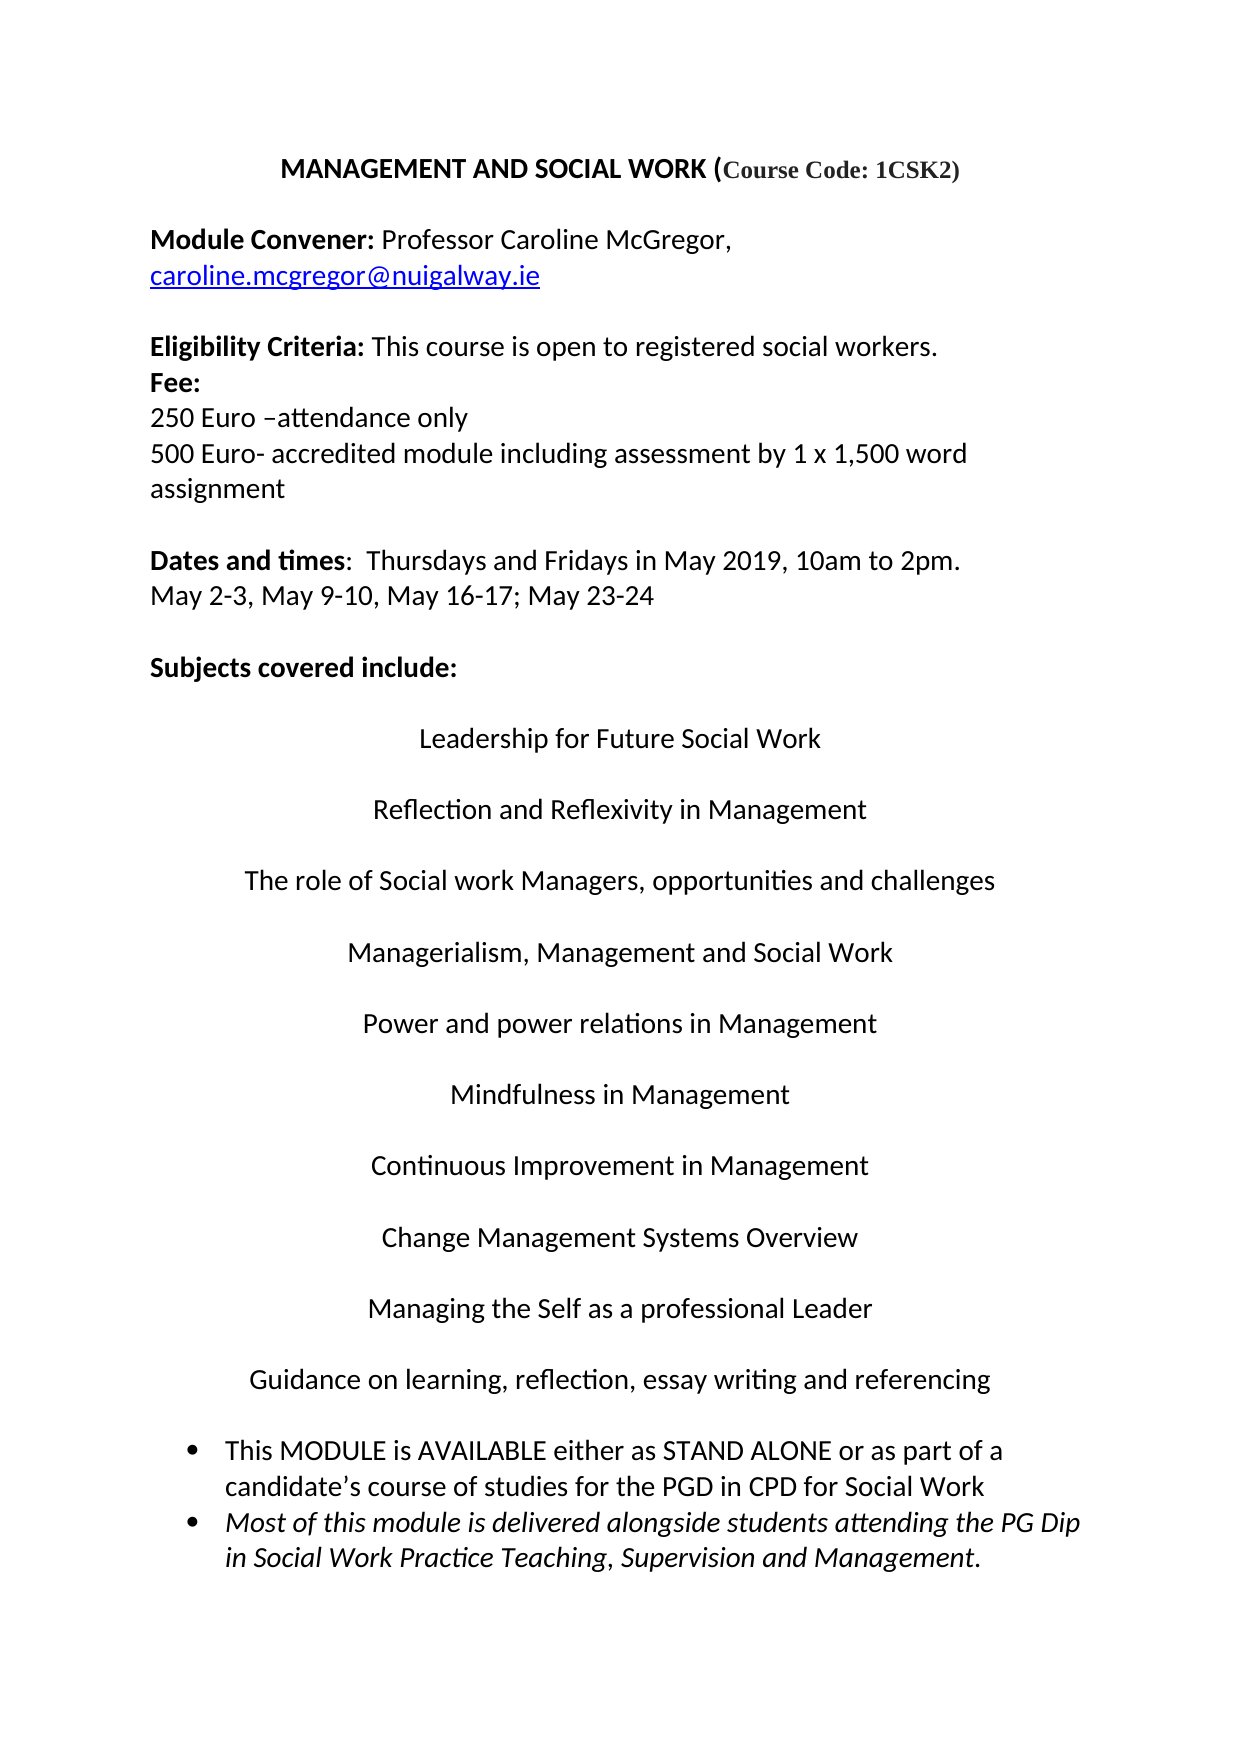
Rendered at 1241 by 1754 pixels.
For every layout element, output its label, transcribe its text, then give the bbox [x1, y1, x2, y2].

text Managing the Self as a professional Leader [150, 1290, 1090, 1326]
text Managerialism, Management and Social Work [150, 934, 1090, 969]
text Dates and times: Thursdays and Fridays in May 2019, 10am to 2pm. [150, 542, 1090, 577]
text 250 Euro –attendance only [150, 399, 1090, 435]
text Continuous Improvement in Management [150, 1147, 1090, 1183]
list This MODULE is AVAILABLE either as STAND ALONE or as part of a candidate’s course of studies for the PGD in CPD for Social Work [187, 1432, 1090, 1504]
text May 2-3, May 9-10, May 16-17; May 23-24 [150, 577, 1090, 613]
text Guidance on learning, reflection, essay writing and referencing [150, 1361, 1090, 1397]
list Most of this module is delivered alongside students attending the PG Dip in Social Work Practice Teaching, Supervision and Management. [187, 1504, 1090, 1575]
text 500 Euro- accredited module including assessment by 1 x 1,500 word assignment [150, 435, 1090, 506]
text Leadership for Future Social Work [150, 720, 1090, 756]
text The role of Social work Managers, opportunities and challenges [150, 862, 1090, 898]
text MANAGEMENT AND SOCIAL WORK (Course Code: 1CSK2) [150, 150, 1090, 186]
text Eligibility Criteria: This course is open to registered social workers. [150, 328, 1090, 364]
text Fee: [150, 364, 1090, 399]
text Change Management Systems Overview [150, 1219, 1090, 1254]
text Subjects covered include: [150, 649, 1090, 684]
text Reflection and Reflexivity in Management [150, 791, 1090, 827]
text Module Convener: Professor Caroline McGregor, caroline.mcgregor@nuigalway.ie [150, 221, 1090, 292]
text Power and power relations in Management [150, 1005, 1090, 1041]
text Mindfulness in Management [150, 1076, 1090, 1112]
